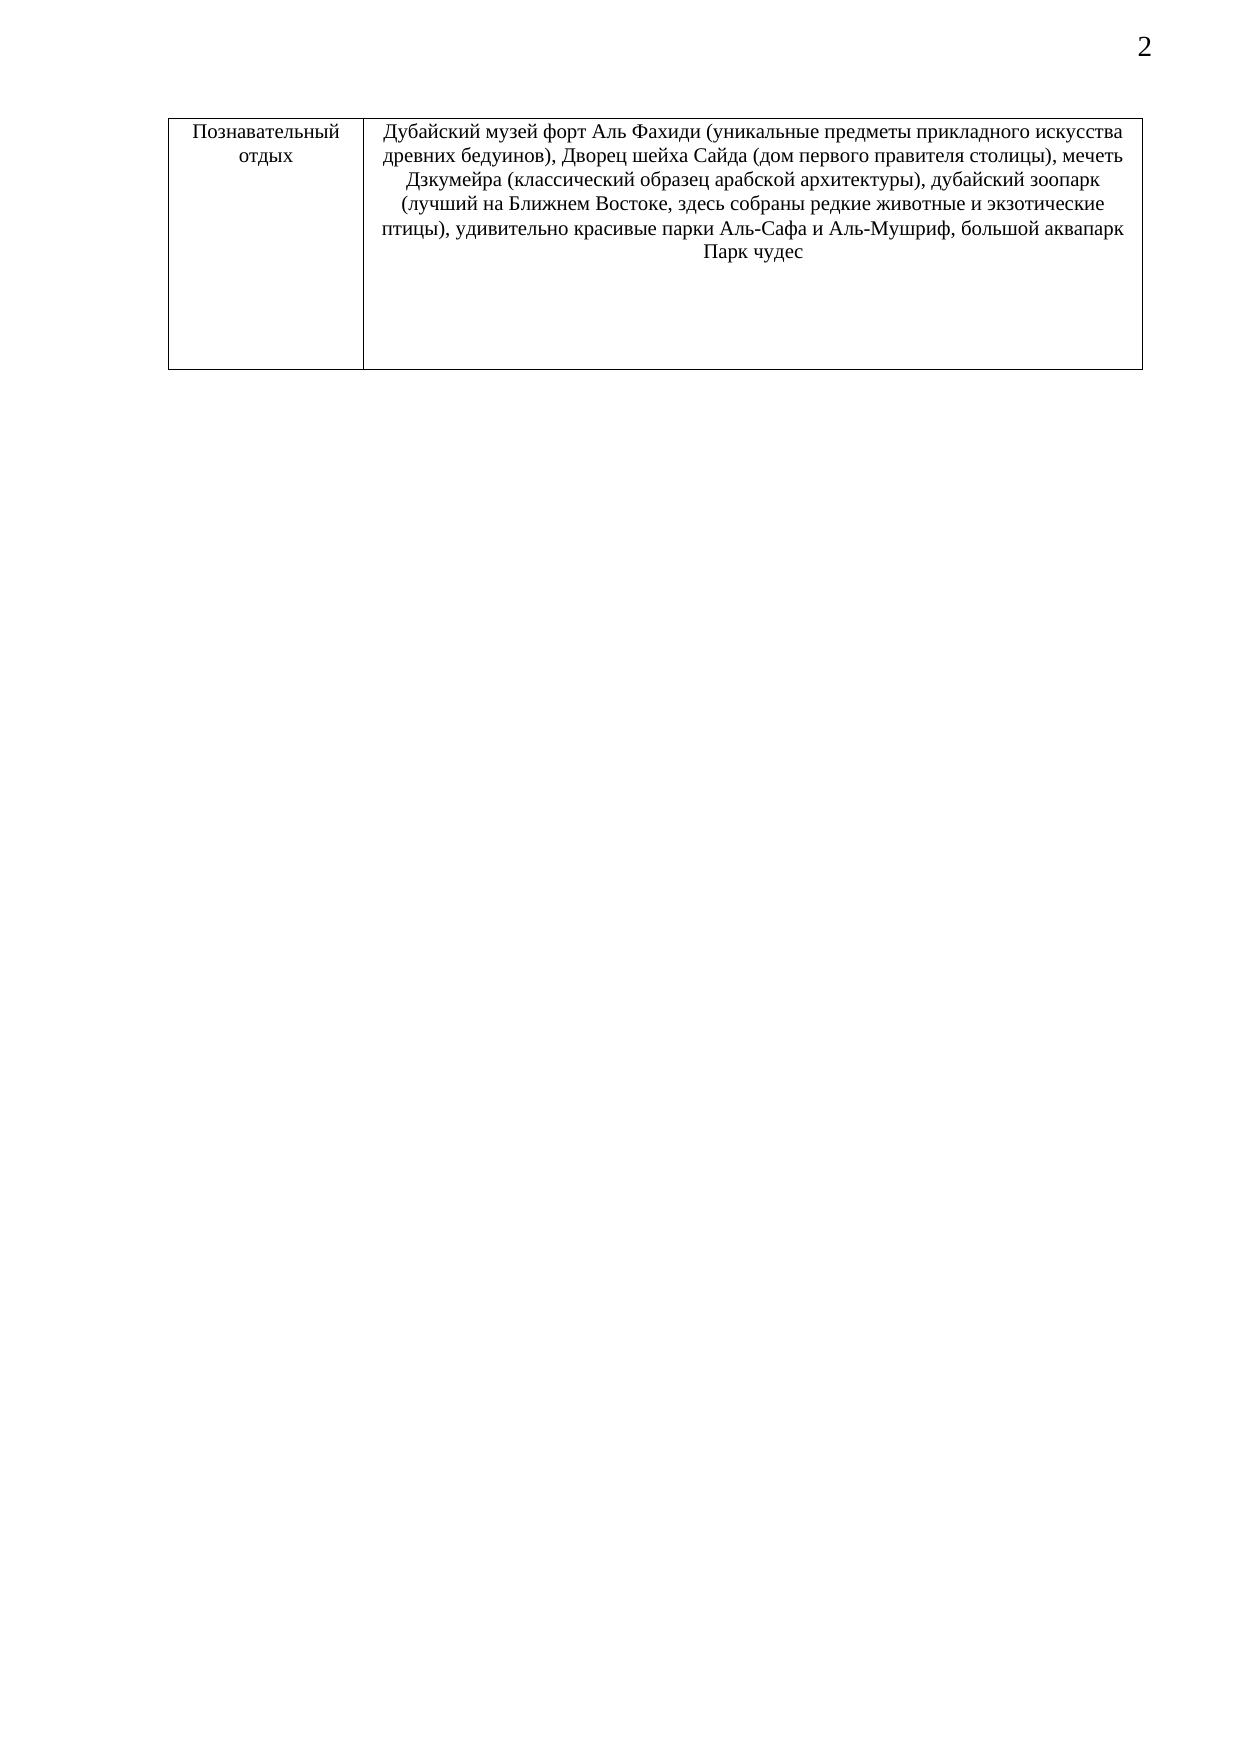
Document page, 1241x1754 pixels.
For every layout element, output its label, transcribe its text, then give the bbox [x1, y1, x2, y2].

table_cell Познавательный отдых [169, 119, 363, 368]
table_cell Дубайский музей форт Аль Фахиди (уникальные предметы прикладного искусства древних бедуинов), Дворец шейха Сайда (дом первого правителя столицы), мечеть Дзкумейра (классический образец арабской архитектуры), дубайский зоопарк (лучший на Ближнем Востоке, здесь собраны редкие животные и экзотические птицы), удивительно красивые парки Аль-Сафа и Аль-Мушриф, большой аквапарк Парк чудес [364, 119, 1142, 368]
